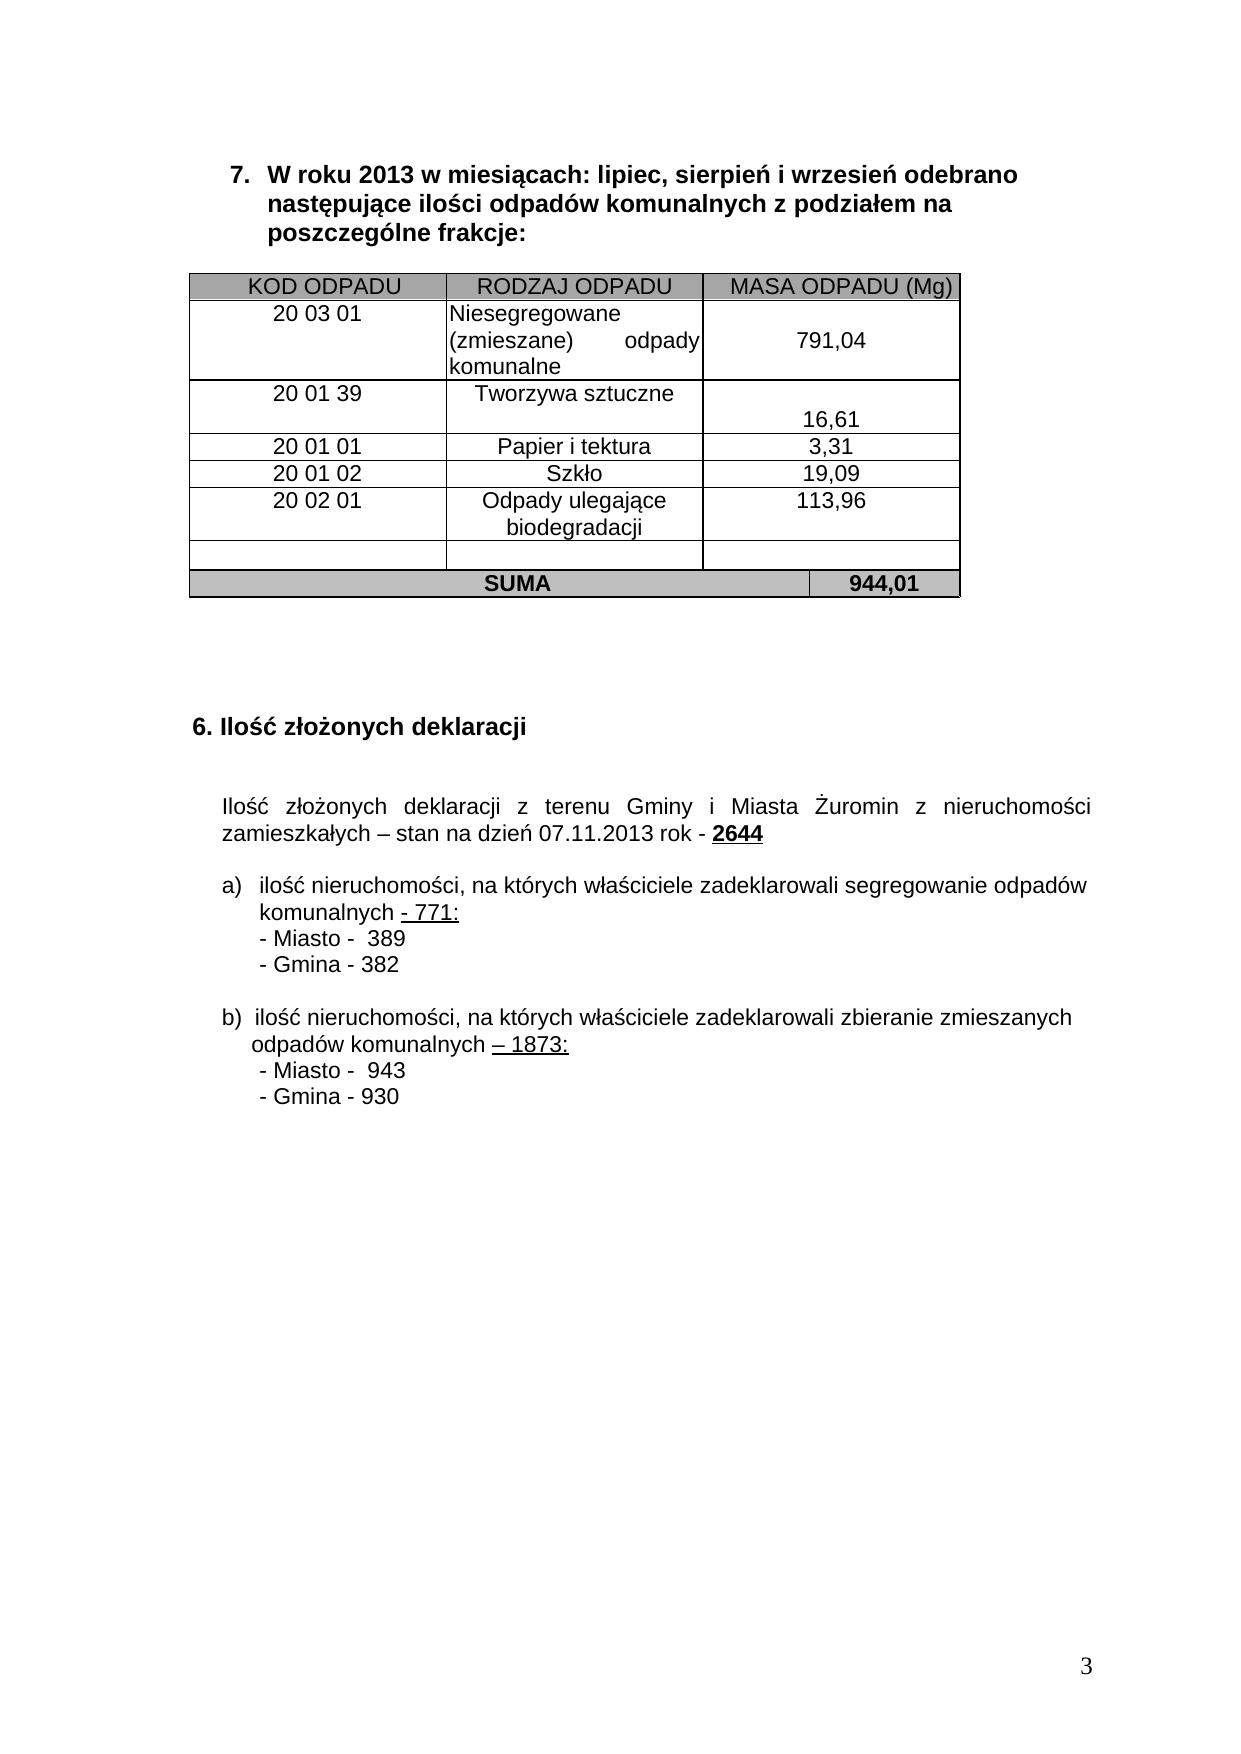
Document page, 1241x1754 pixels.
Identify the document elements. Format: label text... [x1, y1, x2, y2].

text - Gmina - 382 [259, 951, 1092, 978]
table_cell Papier i tektura [447, 434, 702, 459]
table_cell 791,04 [704, 301, 959, 379]
table_cell Szkło [447, 461, 702, 487]
text - Gmina - 930 [259, 1083, 1092, 1109]
table_cell [447, 541, 702, 569]
table_cell 113,96 [704, 488, 959, 540]
table_cell Niesegregowane (zmieszane) odpady komunalne [447, 301, 702, 379]
table_cell [704, 541, 959, 569]
table_cell 20 01 01 [190, 434, 446, 459]
list W roku 2013 w miesiącach: lipiec, sierpień i wrzesień odebrano następujące ilości odpadów komunalnych z podziałem na poszczególne frakcje: [229, 160, 1092, 246]
table_cell Tworzywa sztuczne [447, 381, 702, 433]
table_cell 20 01 39 [190, 381, 446, 433]
text - Miasto - 389 [259, 925, 1092, 951]
table_header KOD ODPADU [190, 274, 446, 299]
text - Miasto - 943 [259, 1057, 1092, 1083]
table_cell 20 03 01 [190, 301, 446, 379]
table_cell 19,09 [704, 461, 959, 487]
table_cell 20 02 01 [190, 488, 446, 540]
table_cell SUMA [190, 571, 809, 596]
table_cell 3,31 [704, 434, 959, 459]
table_header MASA ODPADU (Mg) [704, 274, 959, 299]
table_cell Odpady ulegające biodegradacji [447, 488, 702, 540]
text b) ilość nieruchomości, na których właściciele zadeklarowali zbieranie zmieszanych odpadów komunalnych – 1873: [222, 1004, 1092, 1057]
table_header RODZAJ ODPADU [447, 274, 702, 299]
list ilość nieruchomości, na których właściciele zadeklarowali segregowanie odpadów komunalnych - 771: [222, 872, 1092, 925]
table_cell [190, 541, 446, 569]
table_cell 16,61 [704, 381, 959, 433]
text 6. Ilość złożonych deklaracji [192, 712, 1092, 741]
table_cell 20 01 02 [190, 461, 446, 487]
table_cell 944,01 [810, 571, 959, 596]
text Ilość złożonych deklaracji z terenu Gminy i Miasta Żuromin z nieruchomości zamieszkałych – stan na dzień 07.11.2013 rok - 2644 [222, 793, 1092, 846]
